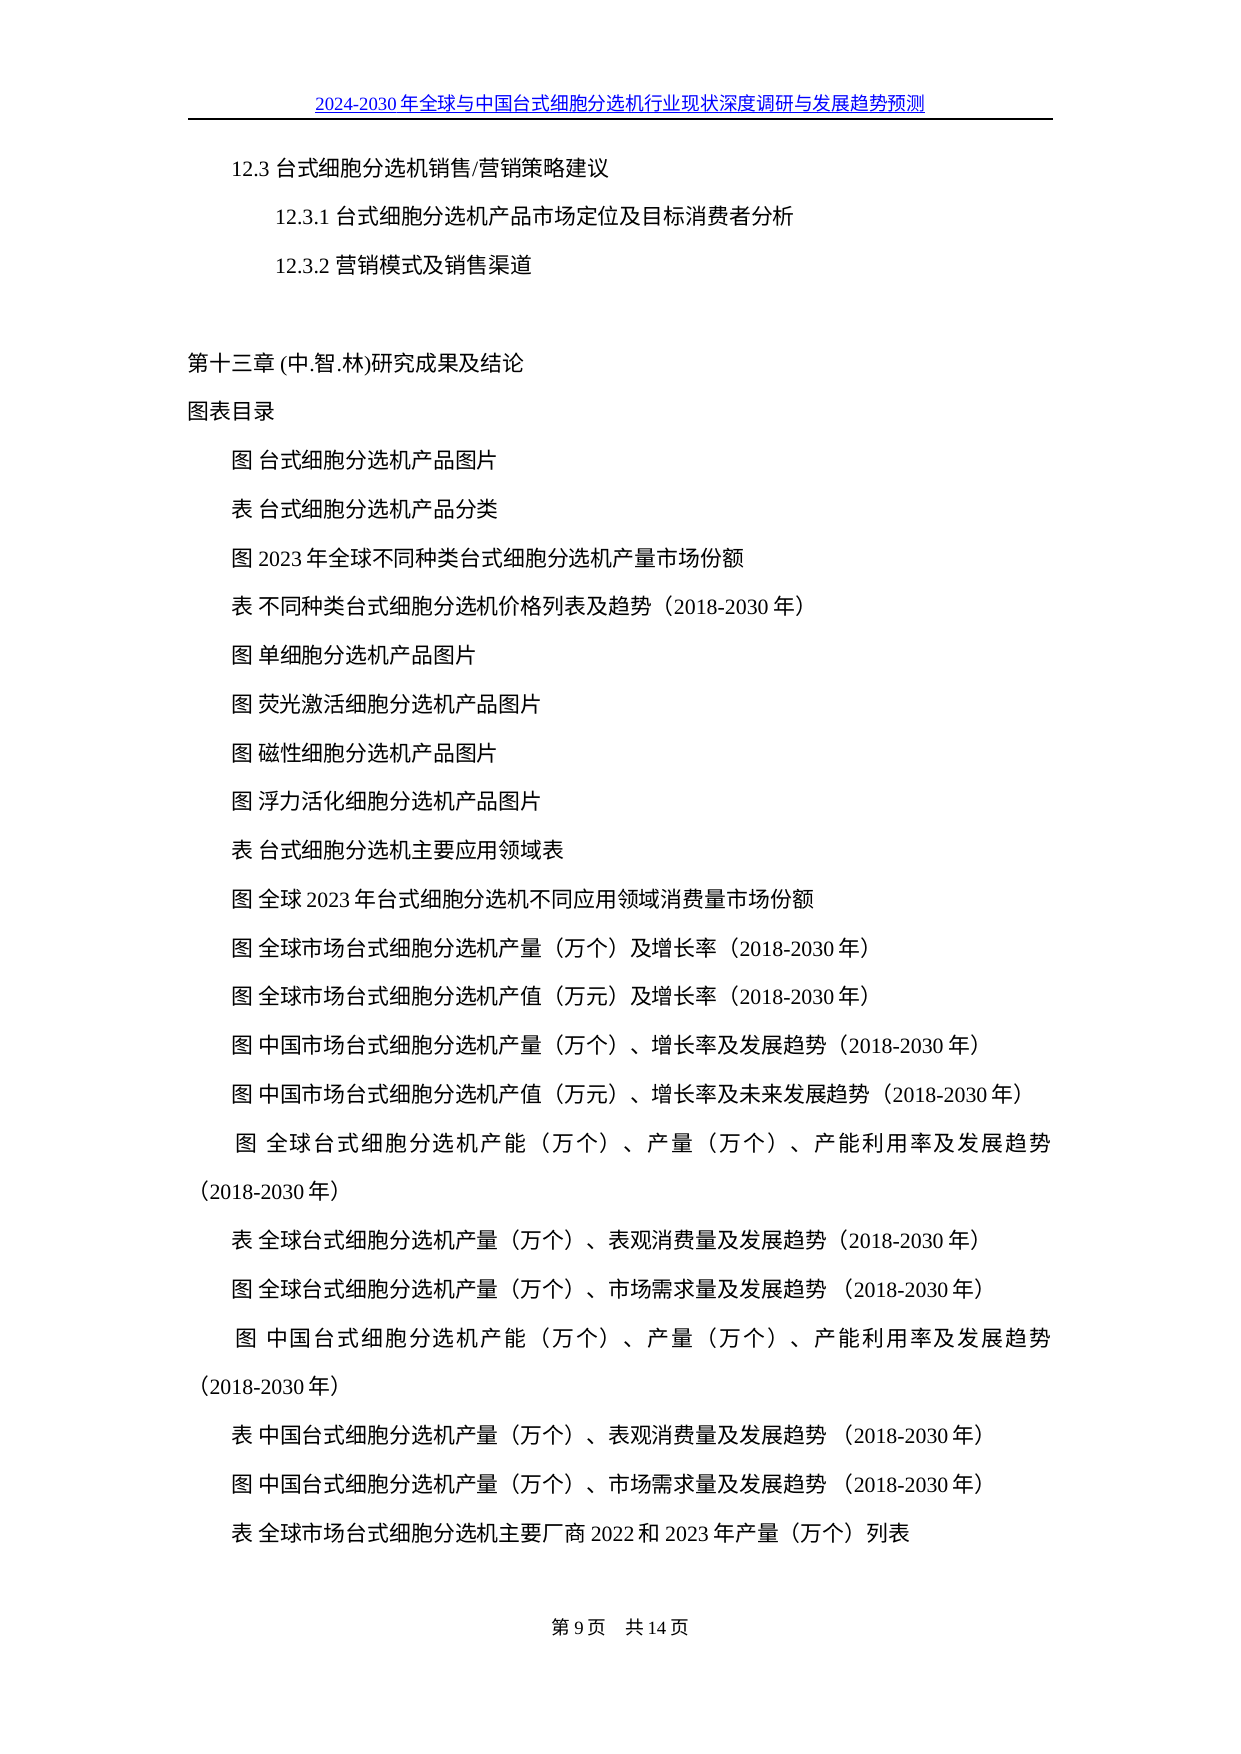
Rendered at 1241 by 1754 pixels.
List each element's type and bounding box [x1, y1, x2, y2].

text [187, 150, 1053, 1548]
